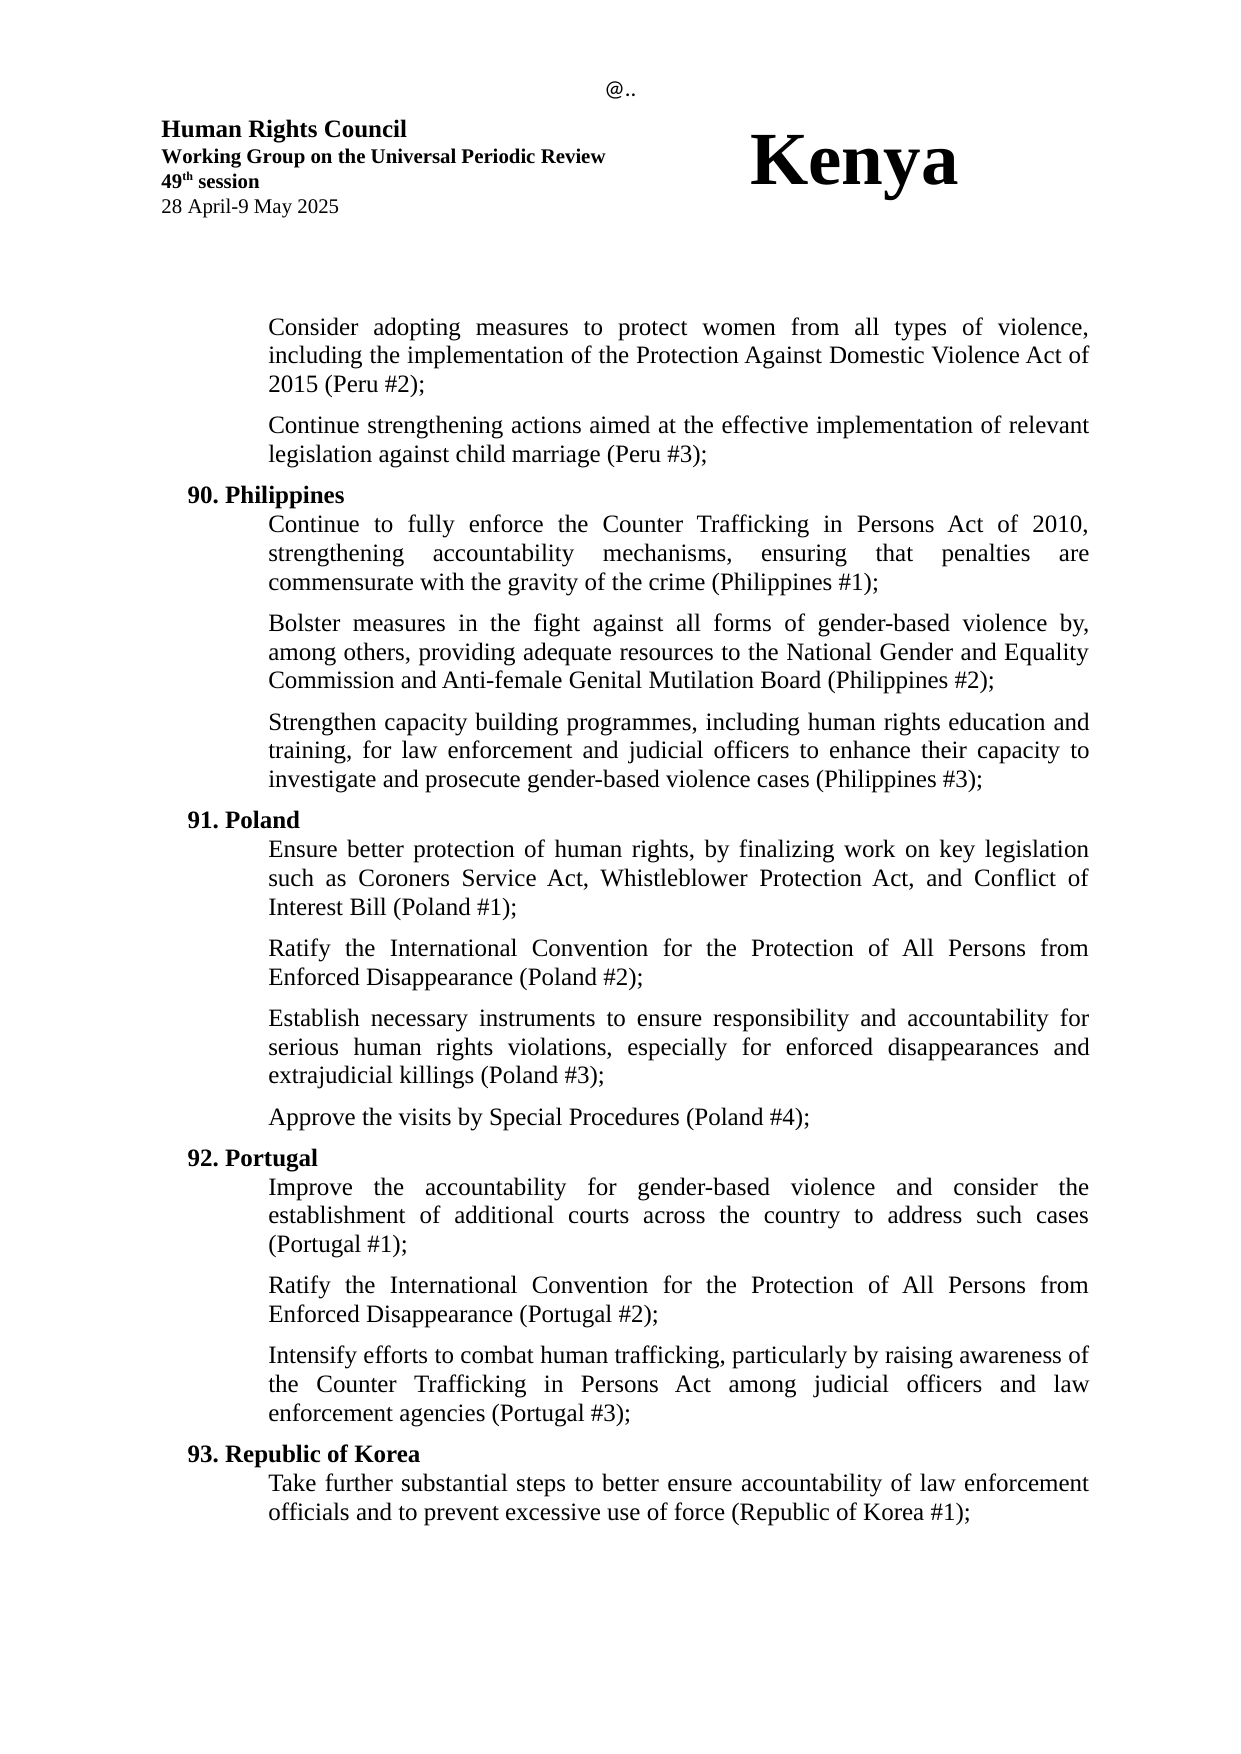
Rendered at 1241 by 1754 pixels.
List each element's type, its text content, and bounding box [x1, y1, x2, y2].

list Republic of Korea [187, 1439, 1090, 1468]
text Ratify the International Convention for the Protection of All Persons from Enforced Disappearance (Poland #2); [268, 933, 1090, 990]
text Continue to fully enforce the Counter Trafficking in Persons Act of 2010, strengthening accountability mechanisms, ensuring that penalties are commensurate with the gravity of the crime (Philippines #1); [268, 509, 1090, 595]
text Strengthen capacity building programmes, including human rights education and training, for law enforcement and judicial officers to enhance their capacity to investigate and prosecute gender-based violence cases (Philippines #3); [268, 707, 1090, 793]
text Bolster measures in the fight against all forms of gender-based violence by, among others, providing adequate resources to the National Gender and Equality Commission and Anti-female Genital Mutilation Board (Philippines #2); [268, 608, 1090, 694]
text Ratify the International Convention for the Protection of All Persons from Enforced Disappearance (Portugal #2); [268, 1270, 1090, 1328]
text Approve the visits by Special Procedures (Poland #4); [268, 1102, 1090, 1130]
text Intensify efforts to combat human trafficking, particularly by raising awareness of the Counter Trafficking in Persons Act among judicial officers and law enforcement agencies (Portugal #3); [268, 1340, 1090, 1427]
text Improve the accountability for gender-based violence and consider the establishment of additional courts across the country to address such cases (Portugal #1); [268, 1172, 1090, 1258]
text Continue strengthening actions aimed at the effective implementation of relevant legislation against child marriage (Peru #3); [268, 410, 1090, 468]
text Take further substantial steps to better ensure accountability of law enforcement officials and to prevent excessive use of force (Republic of Korea #1); [268, 1468, 1090, 1525]
list Poland [187, 805, 1090, 834]
list Philippines [187, 480, 1090, 509]
text Consider adopting measures to protect women from all types of violence, including the implementation of the Protection Against Domestic Violence Act of 2015 (Peru #2); [268, 312, 1090, 398]
text Establish necessary instruments to ensure responsibility and accountability for serious human rights violations, especially for enforced disappearances and extrajudicial killings (Poland #3); [268, 1003, 1090, 1089]
text Ensure better protection of human rights, by finalizing work on key legislation such as Coroners Service Act, Whistleblower Protection Act, and Conflict of Interest Bill (Poland #1); [268, 834, 1090, 920]
list Portugal [187, 1143, 1090, 1172]
